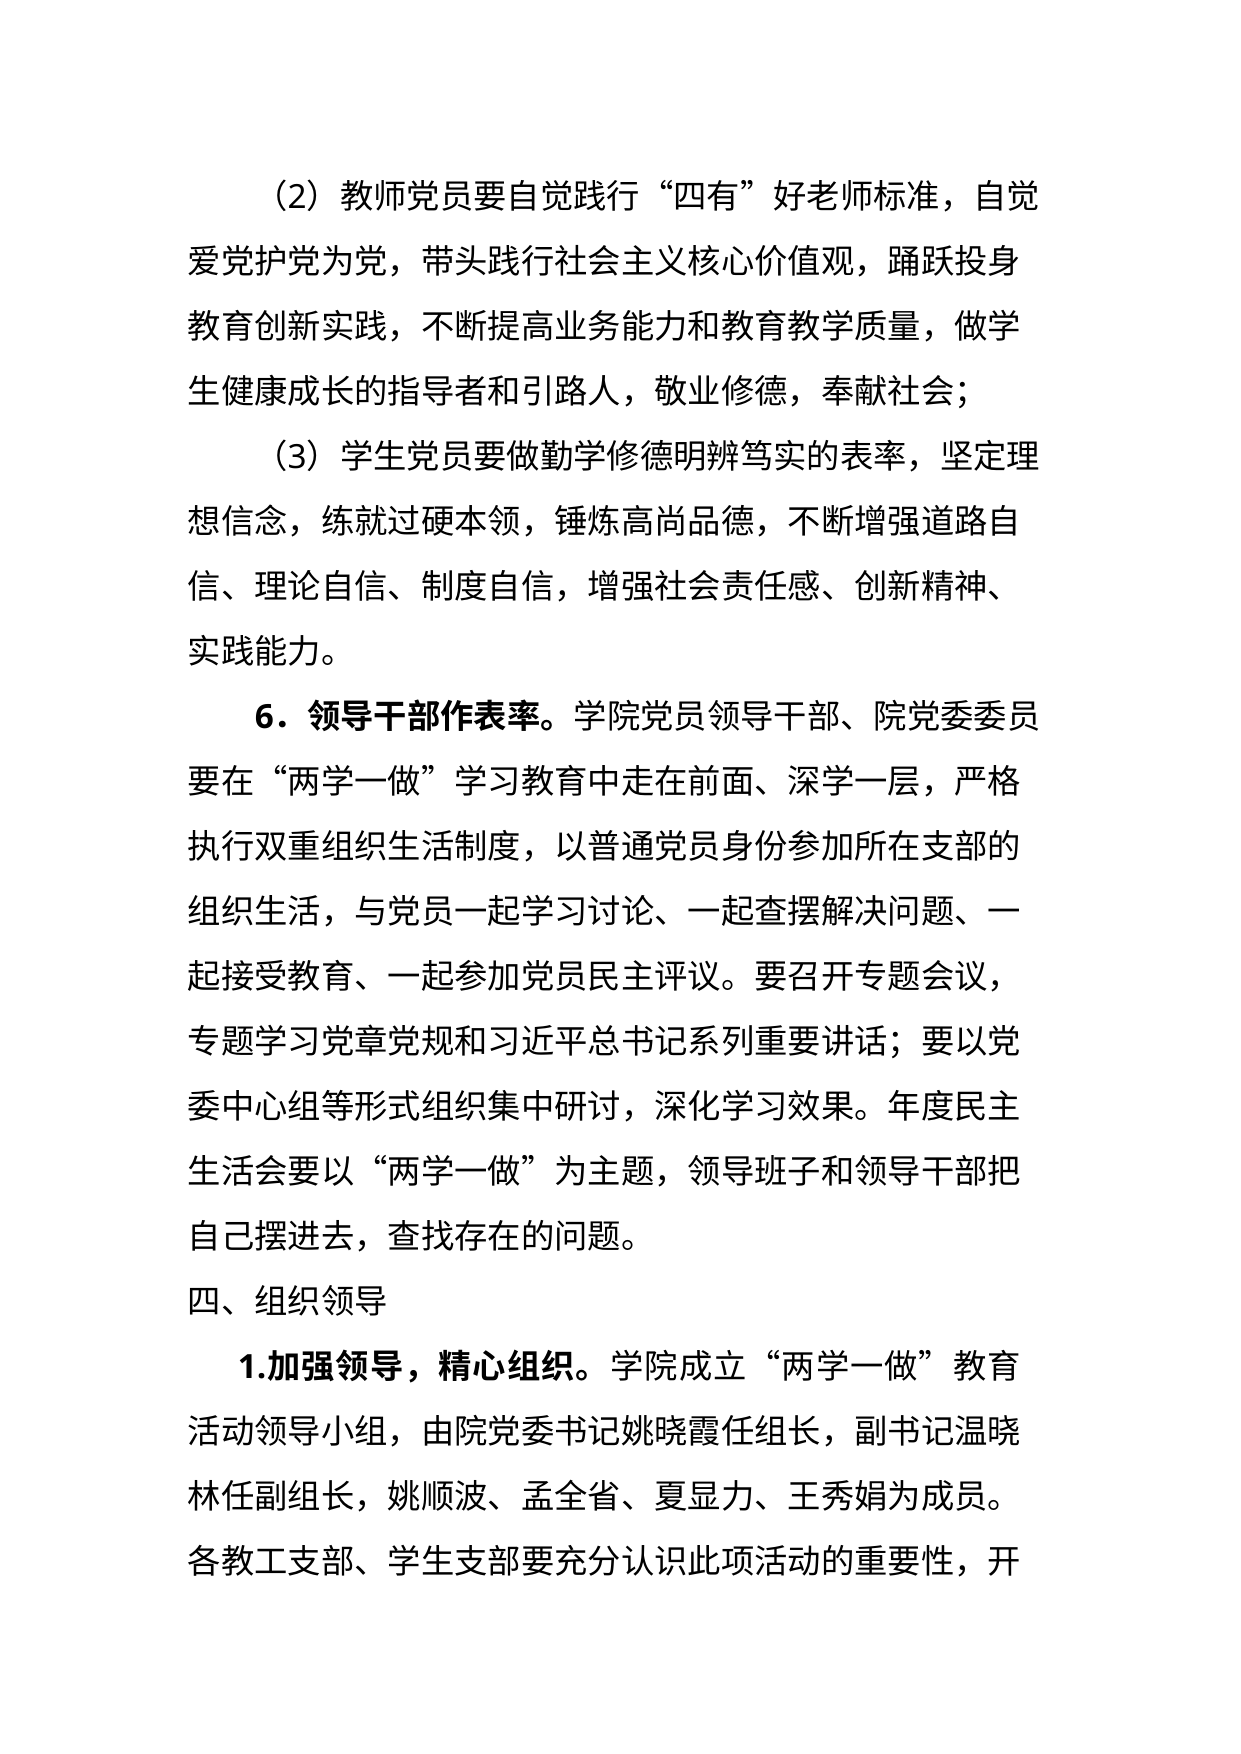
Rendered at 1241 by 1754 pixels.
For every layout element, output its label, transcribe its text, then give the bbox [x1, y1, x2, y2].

text （2）教师党员要自觉践行“四有”好老师标准，自觉爱党护党为党，带头践行社会主义核心价值观，踊跃投身教育创新实践，不断提高业务能力和教育教学质量，做学生健康成长的指导者和引路人，敬业修德，奉献社会； [187, 162, 1053, 422]
text 6．领导干部作表率。学院党员领导干部、院党委委员要在“两学一做”学习教育中走在前面、深学一层，严格执行双重组织生活制度，以普通党员身份参加所在支部的组织生活，与党员一起学习讨论、一起查摆解决问题、一起接受教育、一起参加党员民主评议。要召开专题会议，专题学习党章党规和习近平总书记系列重要讲话；要以党委中心组等形式组织集中研讨，深化学习效果。年度民主生活会要以“两学一做”为主题，领导班子和领导干部把自己摆进去，查找存在的问题。 [187, 682, 1053, 1267]
text （3）学生党员要做勤学修德明辨笃实的表率，坚定理想信念，练就过硬本领，锤炼高尚品德，不断增强道路自信、理论自信、制度自信，增强社会责任感、创新精神、实践能力。 [187, 422, 1053, 682]
text 四、组织领导 [187, 1267, 1053, 1332]
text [187, 1332, 1021, 1592]
